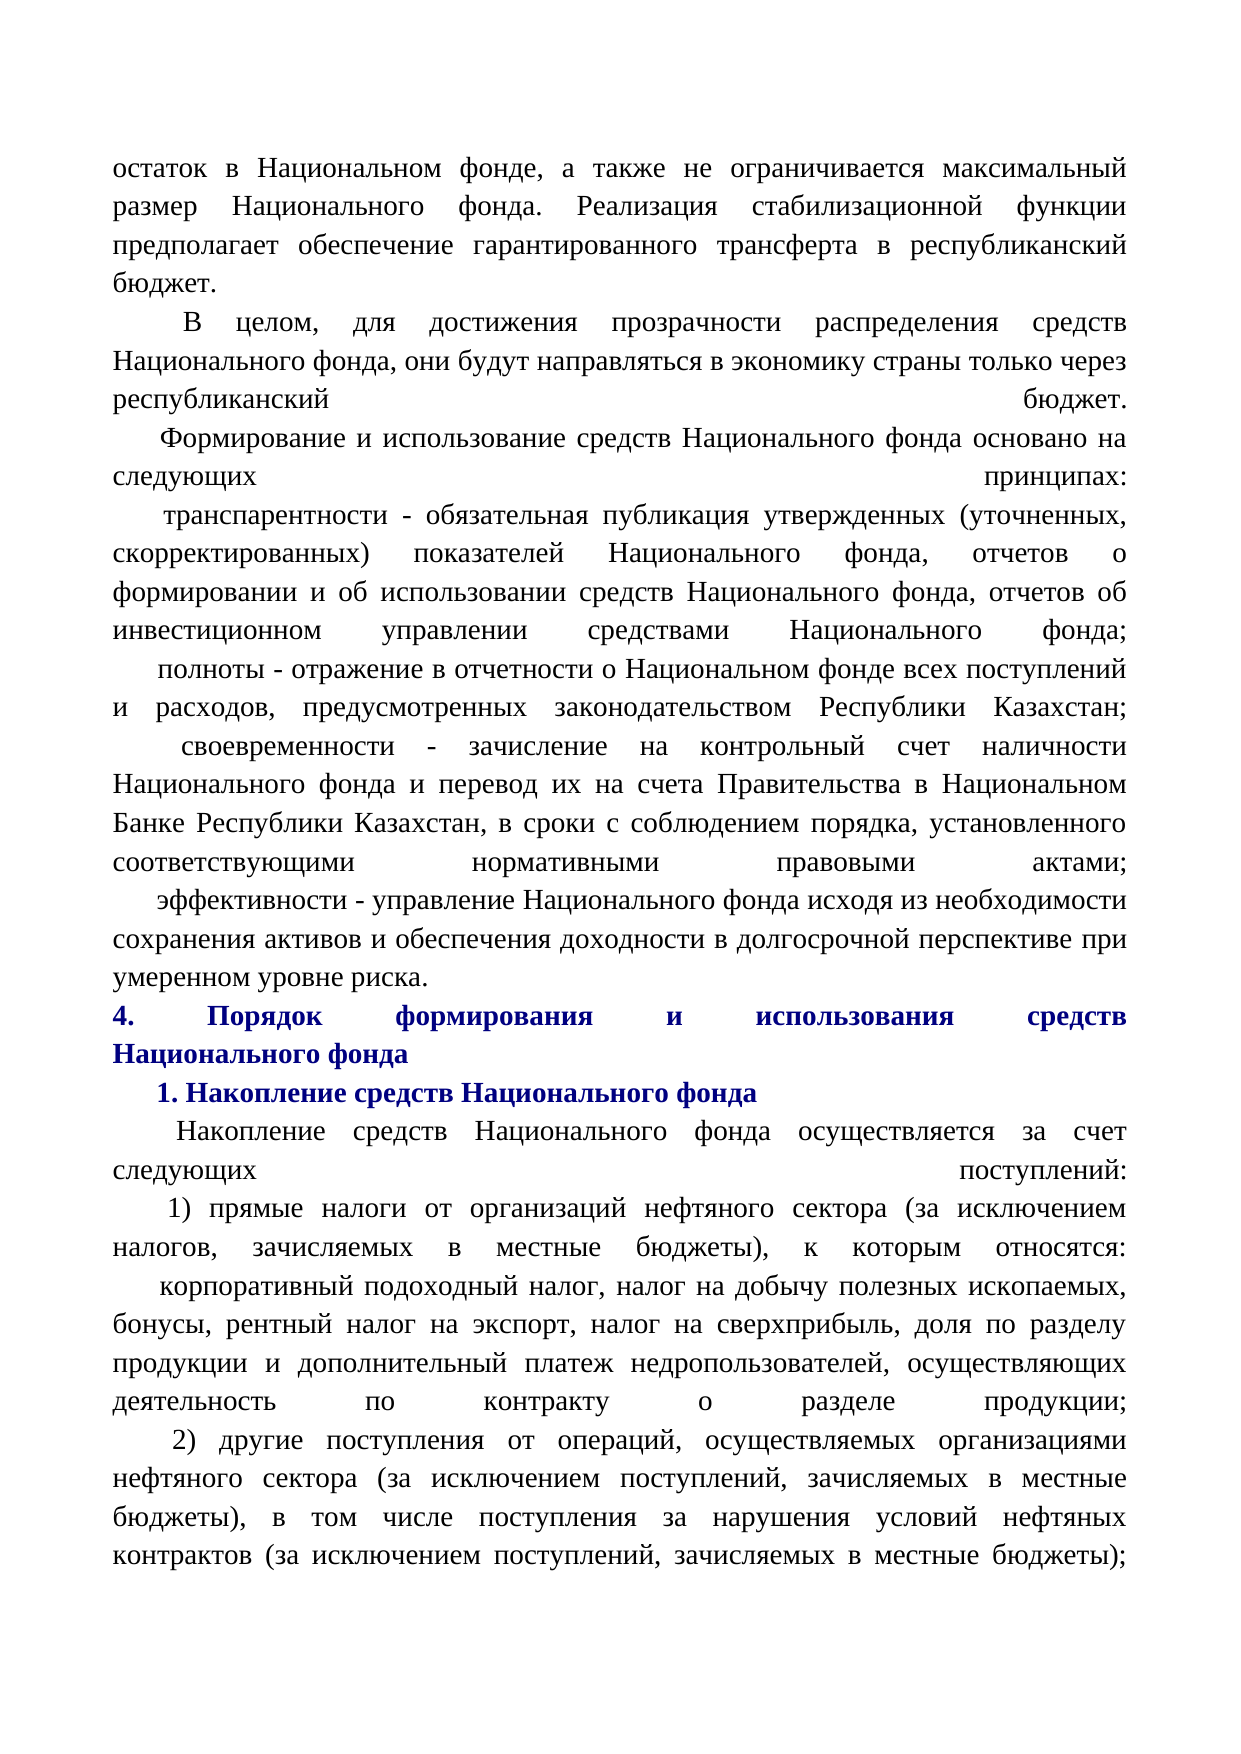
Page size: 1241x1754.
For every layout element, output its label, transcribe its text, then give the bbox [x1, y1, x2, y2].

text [112, 150, 1128, 993]
text 1. Накопление средств Национального фонда [112, 1075, 1128, 1108]
text 4. Порядок формирования и использования средств Национального фонда [112, 998, 1128, 1070]
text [112, 1113, 1128, 1571]
